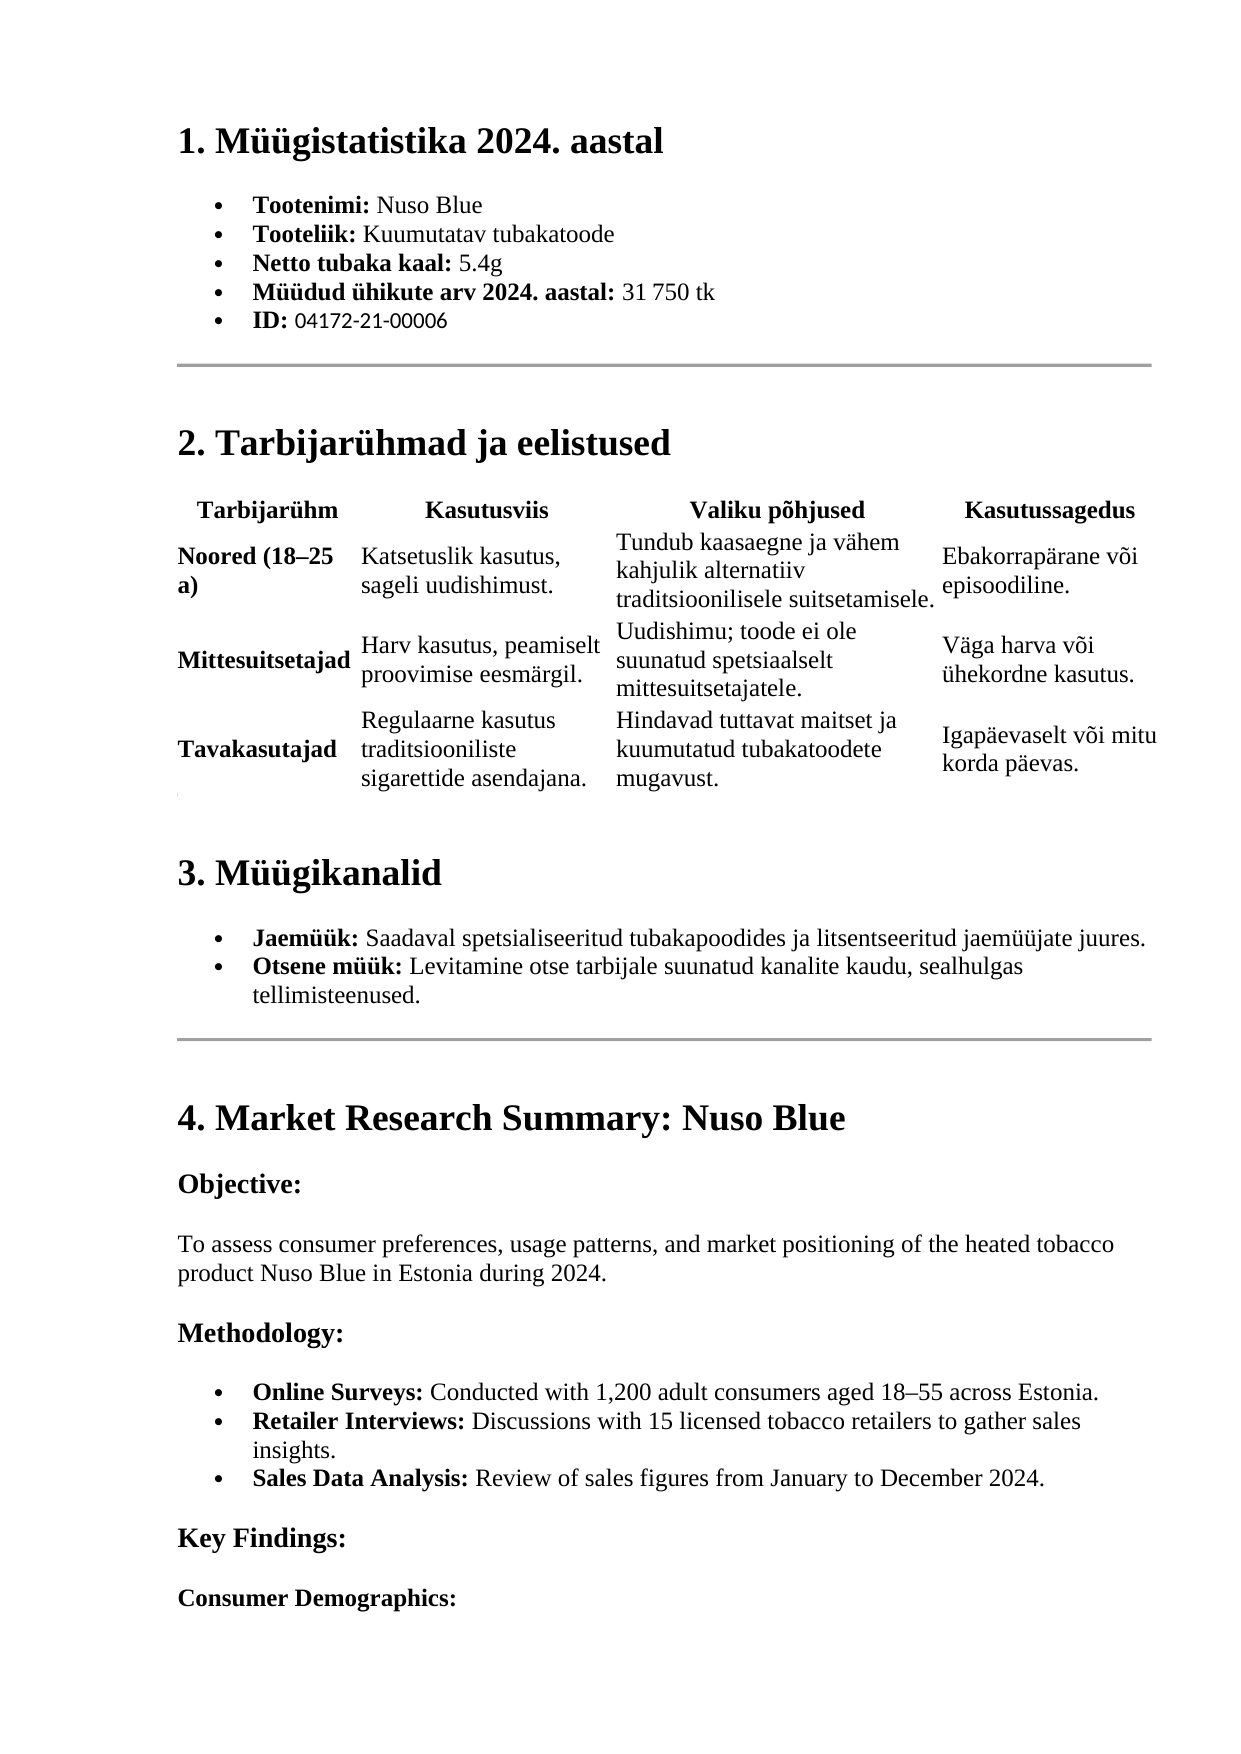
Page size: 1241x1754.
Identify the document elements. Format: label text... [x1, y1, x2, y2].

list Online Surveys: Conducted with 1,200 adult consumers aged 18–55 across Estonia. [215, 1377, 1152, 1406]
list Müüdud ühikute arv 2024. aastal: 31 750 tk​ [215, 277, 1152, 305]
table_cell Uudishimu; toode ei ole suunatud spetsiaalselt mittesuitsetajatele. [614, 614, 940, 704]
table_header Kasutusviis [359, 493, 614, 525]
text Key Findings: [177, 1521, 1152, 1554]
table_header Tarbijarühm [176, 493, 359, 525]
list Jaemüük: Saadaval spetsialiseeritud tubakapoodides ja litsentseeritud jaemüüjate juures. [215, 923, 1152, 951]
table_cell Hindavad tuttavat maitset ja kuumutatud tubakatoodete mugavust. [614, 704, 940, 793]
text 4. Market Research Summary: Nuso Blue [177, 1095, 1152, 1138]
text Consumer Demographics: [177, 1583, 1152, 1612]
table_cell Noored (18–25 a) [176, 525, 359, 614]
table_cell Igapäevaselt või mitu korda päevas. [940, 704, 1159, 793]
text Objective: [177, 1167, 1152, 1200]
table_cell Väga harva või ühekordne kasutus. [940, 614, 1159, 704]
text 3. Müügikanalid [177, 850, 1152, 893]
list Tooteliik: Kuumutatav tubakatoode [215, 219, 1152, 248]
table_cell Ebakorrapärane või episoodiline. [940, 525, 1159, 614]
list Retailer Interviews: Discussions with 15 licensed tobacco retailers to gather sales insights. [215, 1406, 1152, 1463]
table_header Kasutussagedus [940, 493, 1159, 525]
table_cell Tundub kaasaegne ja vähem kahjulik alternatiiv traditsioonilisele suitsetamisele. [614, 525, 940, 614]
list Tootenimi: Nuso Blue [215, 190, 1152, 219]
table_cell Mittesuitsetajad [176, 614, 359, 704]
table_cell Harv kasutus, peamiselt proovimise eesmärgil. [359, 614, 614, 704]
table_cell Tavakasutajad [176, 704, 359, 793]
table_header Valiku põhjused [614, 493, 940, 525]
text Methodology: [177, 1316, 1152, 1348]
text To assess consumer preferences, usage patterns, and market positioning of the heated tobacco product Nuso Blue in Estonia during 2024. [177, 1229, 1152, 1287]
text 2. Tarbijarühmad ja eelistused [177, 421, 1152, 464]
list Sales Data Analysis: Review of sales figures from January to December 2024.​ [215, 1463, 1152, 1492]
table_cell Katsetuslik kasutus, sageli uudishimust. [359, 525, 614, 614]
list Otsene müük: Levitamine otse tarbijale suunatud kanalite kaudu, sealhulgas tellimisteenused.​ [215, 951, 1152, 1009]
list Netto tubaka kaal: 5.4g [215, 248, 1152, 277]
text 1. Müügistatistika 2024. aastal [177, 118, 1152, 161]
list ID: 04172-21-00006 [215, 305, 1152, 334]
table_cell Regulaarne kasutus traditsiooniliste sigarettide asendajana. [359, 704, 614, 793]
